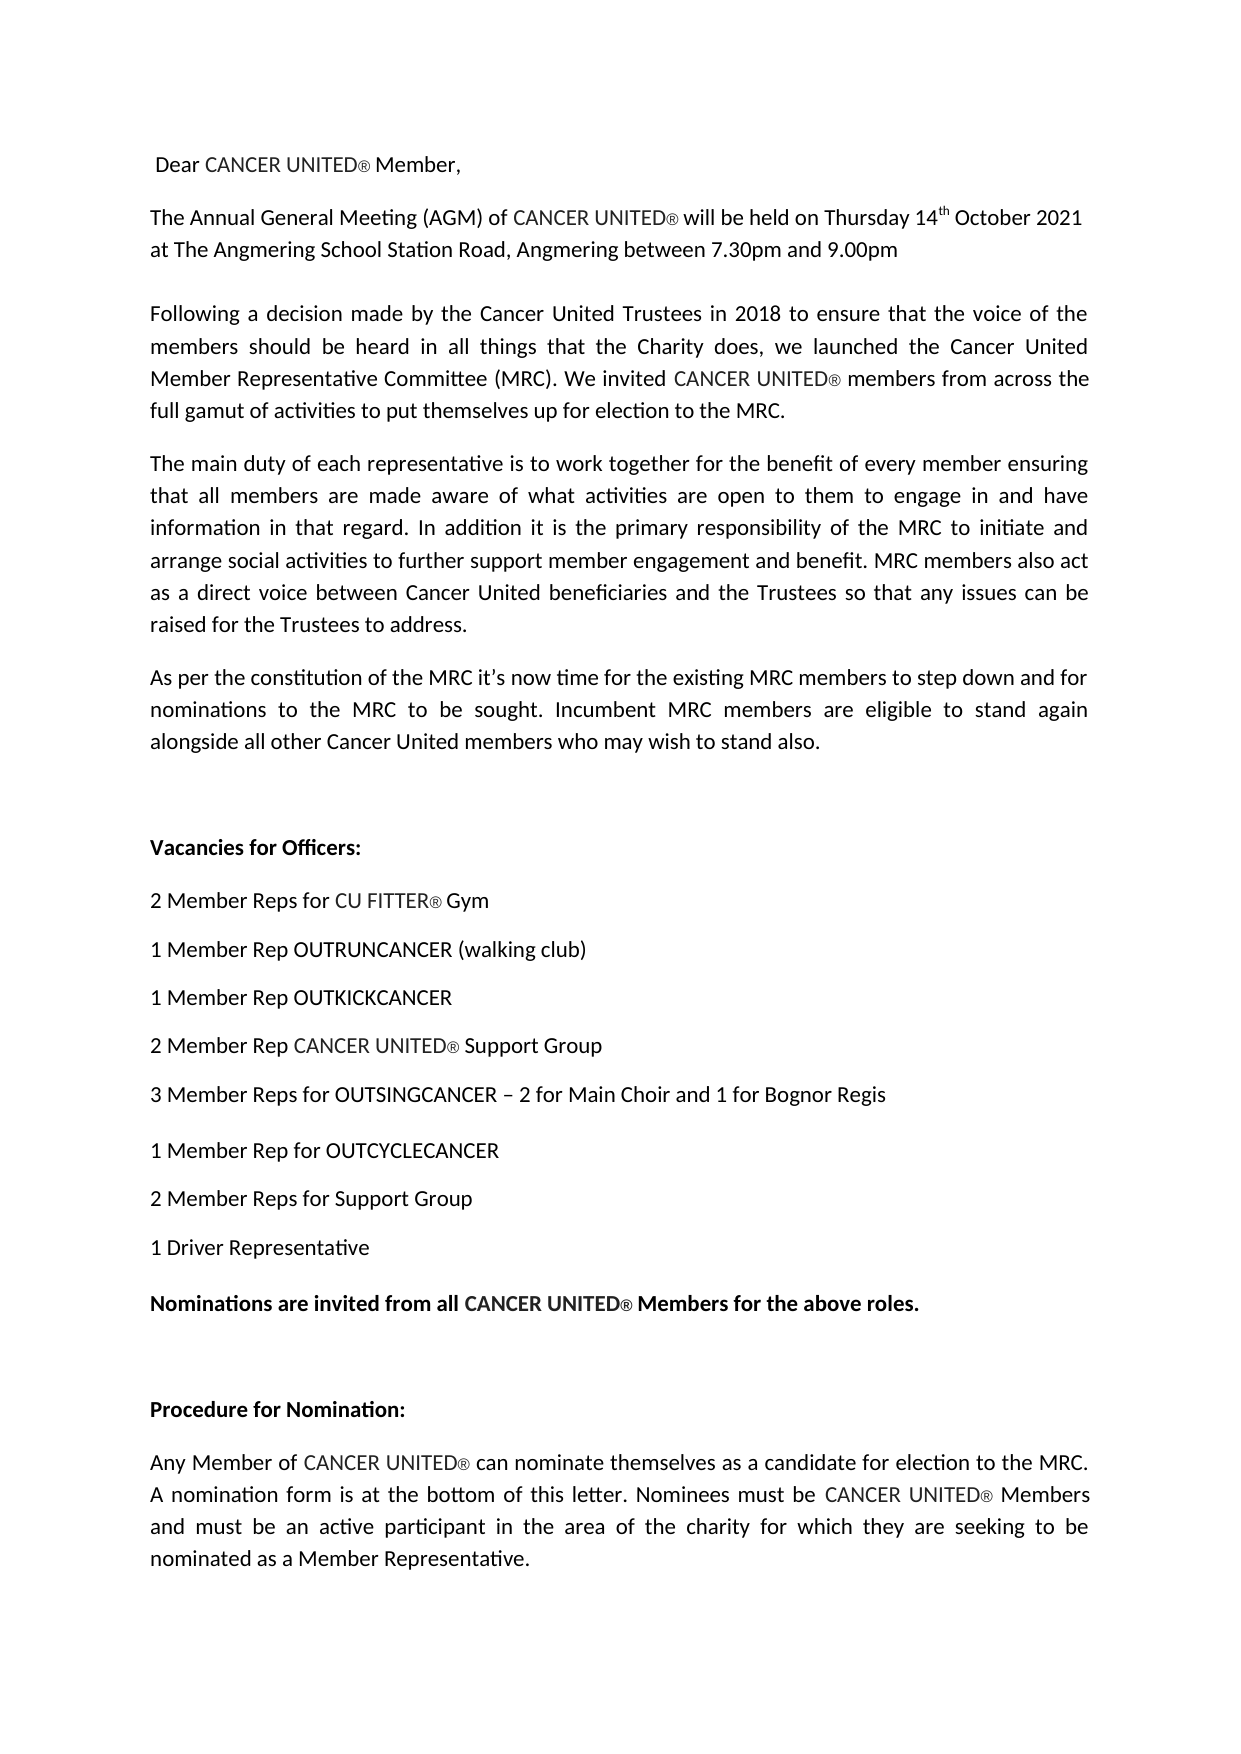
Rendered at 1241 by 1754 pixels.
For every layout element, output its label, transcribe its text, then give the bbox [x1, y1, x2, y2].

text Dear CANCER UNITED® Member, [358, 150, 1090, 178]
text The Annual General Meeting (AGM) of CANCER UNITED® will be held on Thursday 14th October 2021 at The Angmering School Station Road, Angmering between 7.30pm and 9.00pm [150, 203, 1090, 263]
text Nominations are invited from all CANCER UNITED® Members for the above roles. [620, 1289, 1090, 1317]
text Nominations are invited from all CANCER UNITED® Members for the above roles. [150, 1289, 465, 1317]
text 1 Member Rep OUTKICKCANCER [150, 983, 1090, 1011]
text Any Member of CANCER UNITED® can nominate themselves as a candidate for election to the MRC. A nomination form is at the bottom of this letter. Nominees must be CANCER UNITED® Members and must be an active participant in the area of the charity for which they are seeking to be nominated as a Member Representative. [150, 1448, 1090, 1572]
text 2 Member Reps for Support Group [150, 1184, 1090, 1212]
text 2 Member Reps for CU FITTER® Gym [429, 887, 1090, 914]
text Following a decision made by the Cancer United Trustees in 2018 to ensure that the voice of the members should be heard in all things that the Charity does, we launched the Cancer United Member Representative Committee (MRC). We invited CANCER UNITED® members from across the full gamut of activities to put themselves up for election to the MRC. [150, 299, 1090, 424]
text 3 Member Reps for OUTSINGCANCER – 2 for Main Choir and 1 for Bognor Regis [150, 1080, 1090, 1108]
text 1 Member Rep OUTRUNCANCER (walking club) [150, 935, 1090, 963]
text The main duty of each representative is to work together for the benefit of every member ensuring that all members are made aware of what activities are open to them to engage in and have information in that regard. In addition it is the primary responsibility of the MRC to initiate and arrange social activities to further support member engagement and benefit. MRC members also act as a direct voice between Cancer United beneficiaries and the Trustees so that any issues can be raised for the Trustees to address. [150, 449, 1090, 638]
text Vacancies for Officers: [150, 833, 1090, 862]
text 1 Driver Representative [150, 1233, 1090, 1261]
text 2 Member Reps for CU FITTER® Gym [150, 887, 335, 914]
text 1 Member Rep for OUTCYCLECANCER [150, 1136, 1090, 1164]
text 2 Member Rep CANCER UNITED® Support Group [150, 1032, 294, 1059]
text As per the constitution of the MRC it’s now time for the existing MRC members to step down and for nominations to the MRC to be sought. Incumbent MRC members are eligible to stand again alongside all other Cancer United members who may wish to stand also. [150, 663, 1090, 756]
text 2 Member Rep CANCER UNITED® Support Group [447, 1032, 1090, 1059]
text Procedure for Nomination: [150, 1395, 1090, 1423]
